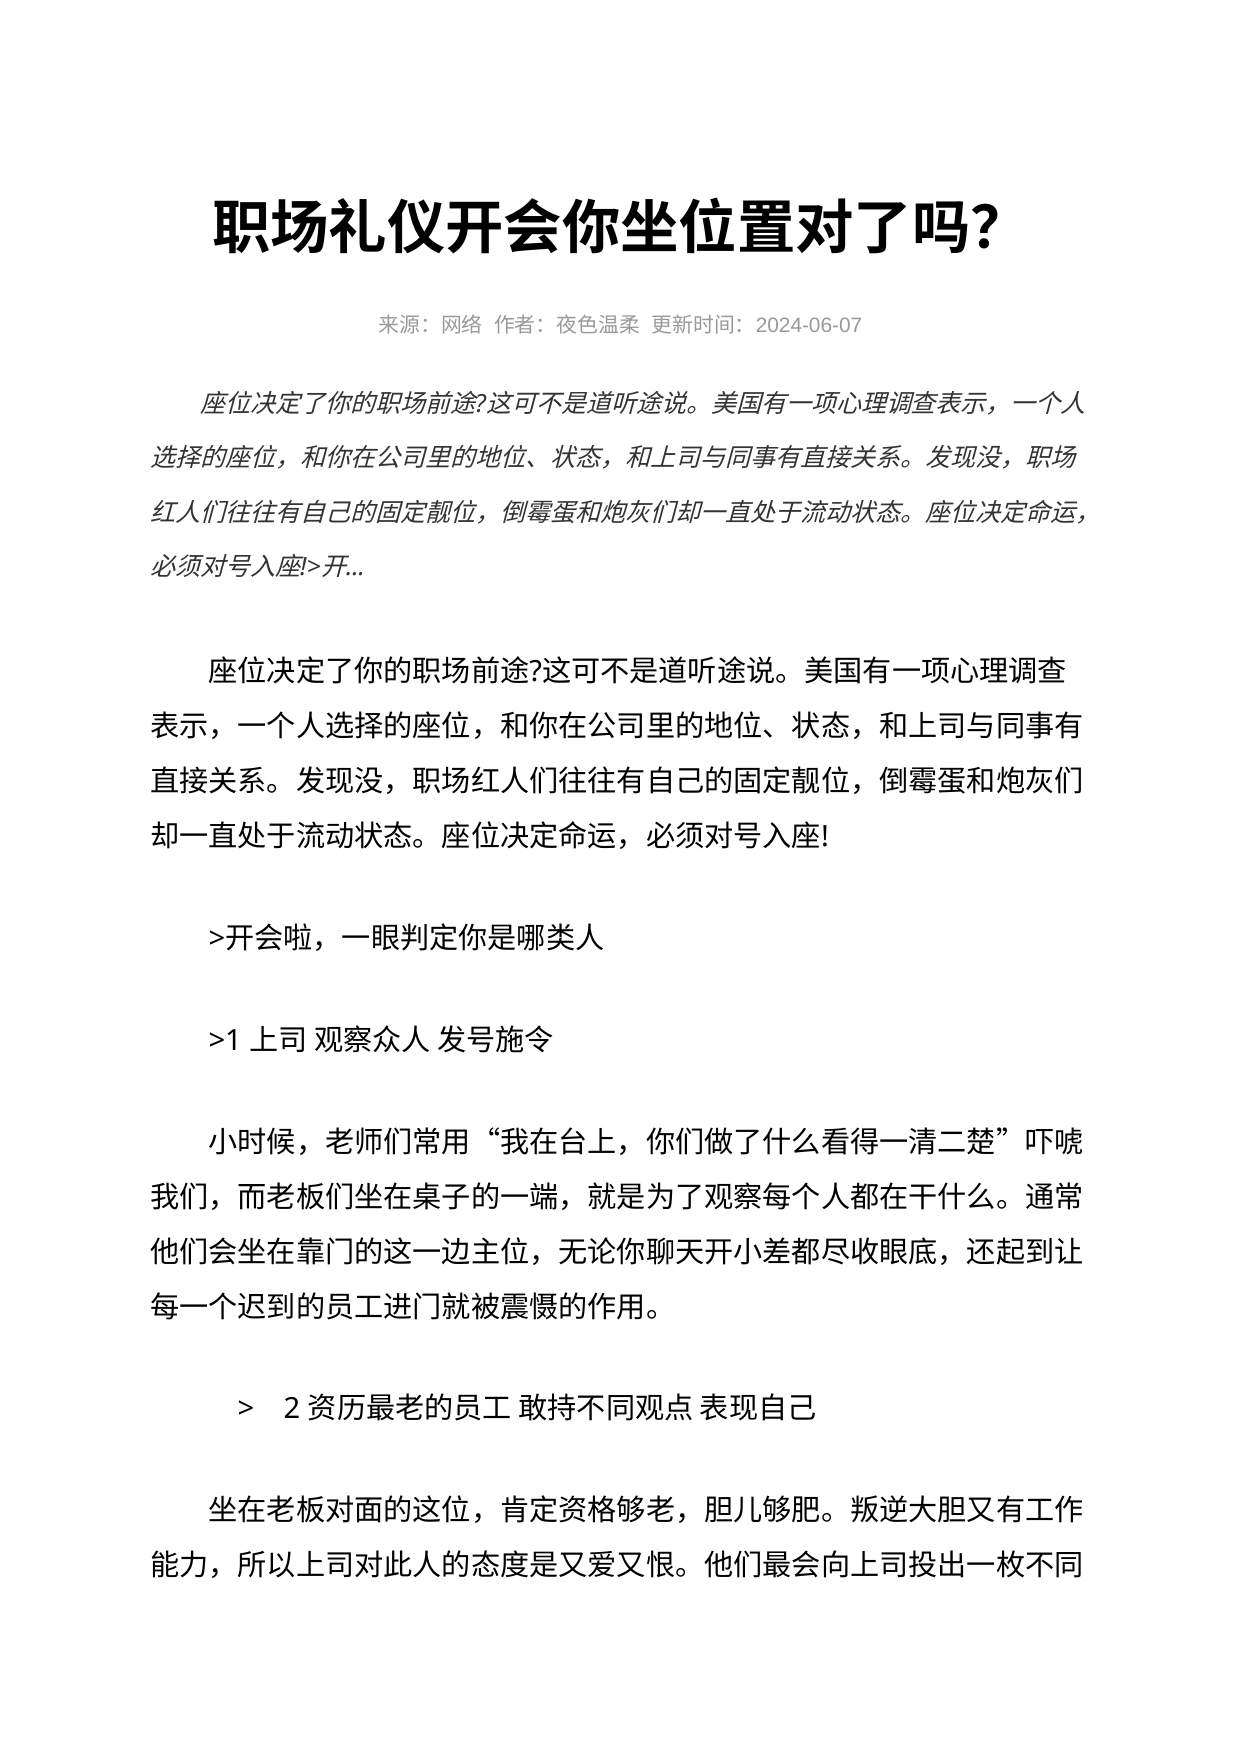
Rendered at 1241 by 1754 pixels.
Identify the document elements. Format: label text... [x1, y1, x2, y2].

text 来源：网络 作者：夜色温柔 更新时间：2024-06-07 [150, 313, 1090, 337]
text 座位决定了你的职场前途?这可不是道听途说。美国有一项心理调查表示，一个人选择的座位，和你在公司里的地位、状态，和上司与同事有直接关系。发现没，职场红人们往往有自己的固定靓位，倒霉蛋和炮灰们却一直处于流动状态。座位决定命运，必须对号入座!>开... [150, 383, 1090, 583]
text >开会啦，一眼判定你是哪类人 [150, 914, 1090, 957]
text 小时候，老师们常用“我在台上，你们做了什么看得一清二楚”吓唬我们，而老板们坐在桌子的一端，就是为了观察每个人都在干什么。通常他们会坐在靠门的这一边主位，无论你聊天开小差都尽收眼底，还起到让每一个迟到的员工进门就被震慑的作用。 [150, 1118, 1090, 1326]
subtitle 职场礼仪开会你坐位置对了吗？ [150, 181, 1090, 266]
text > 2 资历最老的员工 敢持不同观点 表现自己 [150, 1385, 1090, 1427]
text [150, 1487, 1090, 1584]
text >1 上司 观察众人 发号施令 [150, 1017, 1090, 1059]
text 座位决定了你的职场前途?这可不是道听途说。美国有一项心理调查表示，一个人选择的座位，和你在公司里的地位、状态，和上司与同事有直接关系。发现没，职场红人们往往有自己的固定靓位，倒霉蛋和炮灰们却一直处于流动状态。座位决定命运，必须对号入座! [150, 648, 1090, 855]
